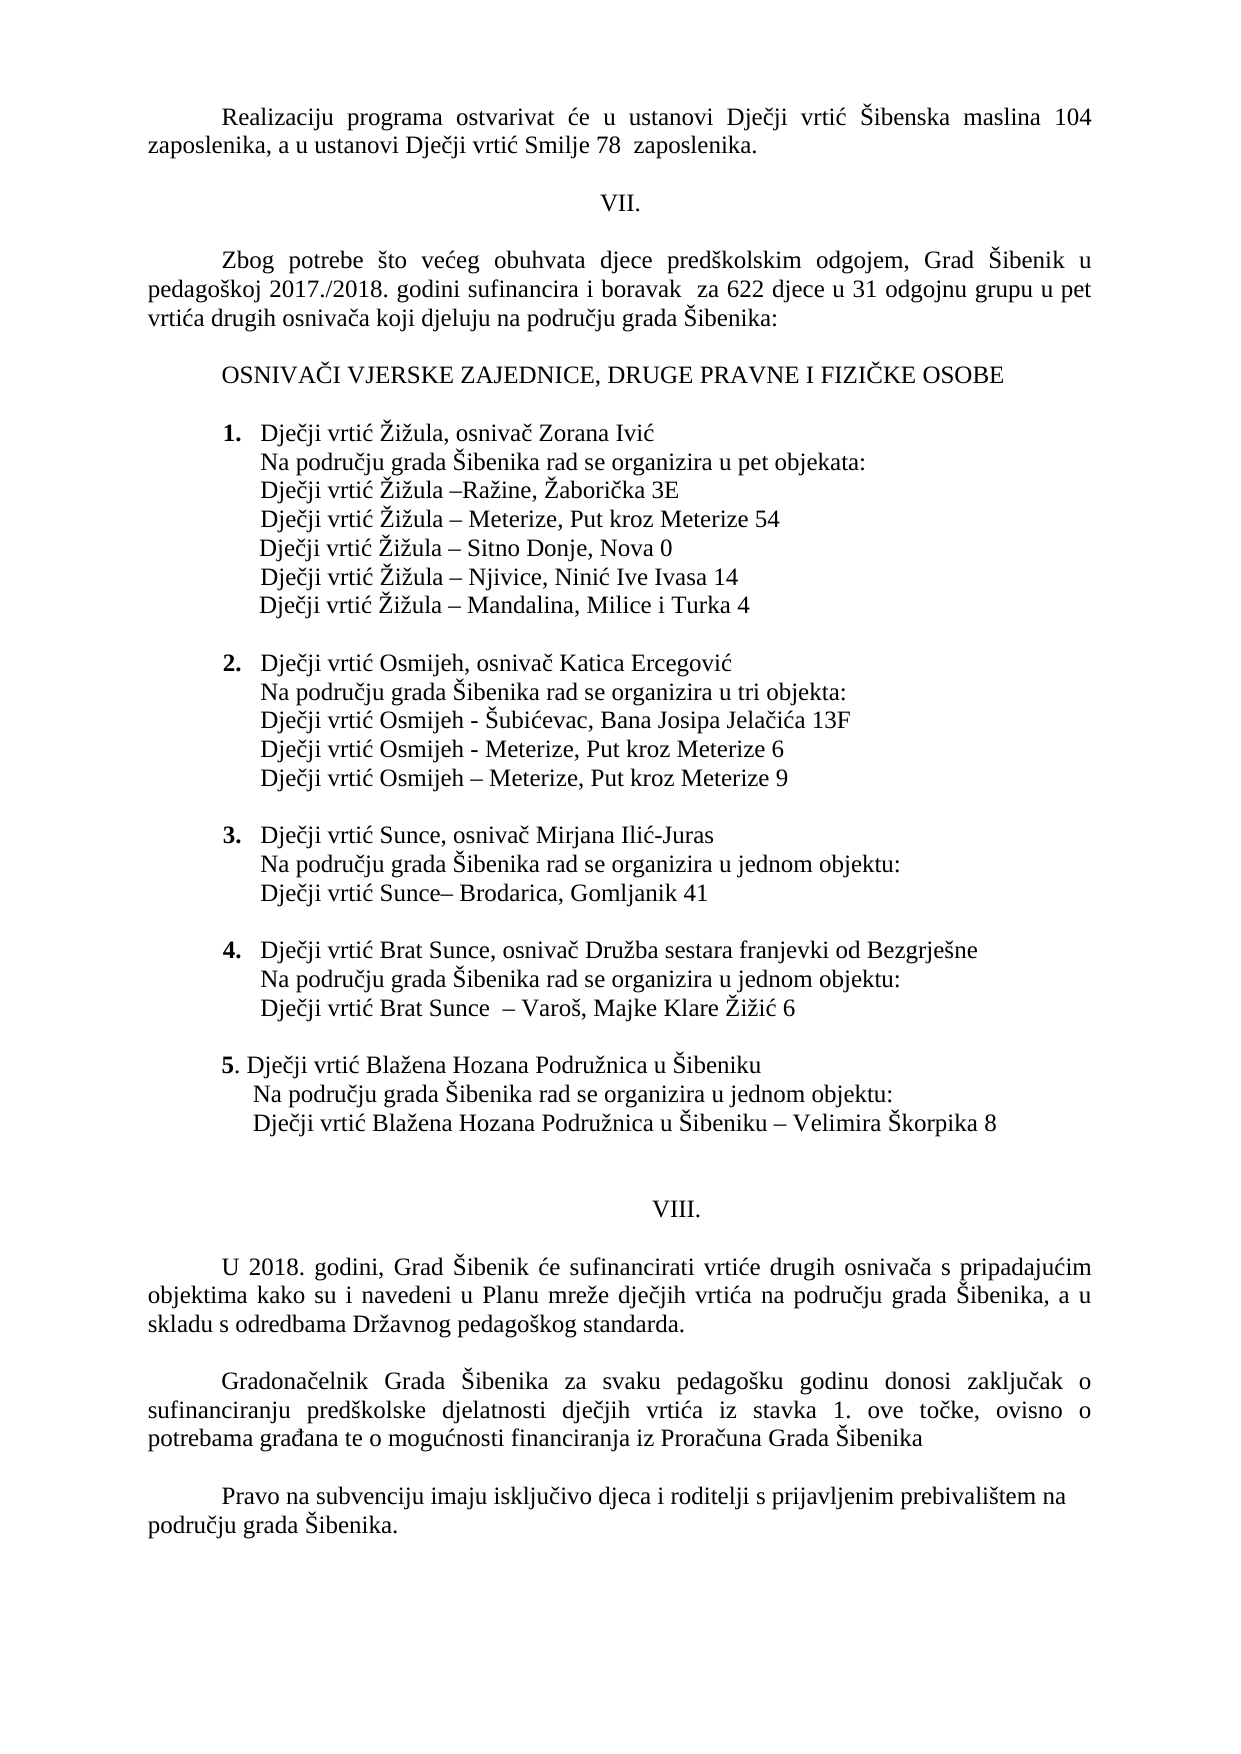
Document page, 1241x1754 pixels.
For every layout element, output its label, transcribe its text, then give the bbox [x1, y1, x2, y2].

list Dječji vrtić Brat Sunce, osnivač Družba sestara franjevki od Bezgrješne [223, 936, 1093, 964]
text Realizaciju programa ostvarivat će u ustanovi Dječji vrtić Šibenska maslina 104 zaposlenika, a u ustanovi Dječji vrtić Smilje 78 zaposlenika. [148, 102, 1093, 159]
text Dječji vrtić Žižula – Njivice, Ninić Ive Ivasa 14 [223, 562, 1093, 591]
list Dječji vrtić Žižula, osnivač Zorana Ivić [223, 418, 1093, 447]
list Dječji vrtić Sunce, osnivač Mirjana Ilić-Juras [223, 821, 1093, 849]
list Dječji vrtić Brat Sunce – Varoš, Majke Klare Žižić 6 [260, 993, 1093, 1022]
text OSNIVAČI VJERSKE ZAJEDNICE, DRUGE PRAVNE I FIZIČKE OSOBE [148, 361, 1093, 389]
list Na području grada Šibenika rad se organizira u pet objekata: [260, 447, 1093, 476]
list Na području grada Šibenika rad se organizira u jednom objektu: [260, 964, 1093, 993]
list Dječji vrtić Osmijeh – Meterize, Put kroz Meterize 9 [260, 763, 1093, 792]
text VII. [148, 188, 1093, 217]
list Dječji vrtić Osmijeh - Šubićevac, Bana Josipa Jelačića 13F [260, 706, 1093, 734]
list Dječji vrtić Osmijeh - Meterize, Put kroz Meterize 6 [260, 734, 1093, 763]
list Dječji vrtić Osmijeh, osnivač Katica Ercegović [223, 648, 1093, 677]
text U 2018. godini, Grad Šibenik će sufinancirati vrtiće drugih osnivača s pripadajućim objektima kako su i navedeni u Planu mreže dječjih vrtića na području grada Šibenika, a u skladu s odredbama Državnog pedagoškog standarda. [148, 1252, 1093, 1338]
list VIII. [260, 1194, 1093, 1223]
list Na području grada Šibenika rad se organizira u tri objekta: [260, 677, 1093, 706]
text Dječji vrtić Blažena Hozana Podružnica u Šibeniku – Velimira Škorpika 8 [148, 1108, 1093, 1137]
text Dječji vrtić Žižula – Mandalina, Milice i Turka 4 [148, 591, 1093, 619]
list Dječji vrtić Sunce– Brodarica, Gomljanik 41 [260, 878, 1093, 907]
list Na području grada Šibenika rad se organizira u jednom objektu: [260, 849, 1093, 878]
text Gradonačelnik Grada Šibenika za svaku pedagošku godinu donosi zaključak o sufinanciranju predškolske djelatnosti dječjih vrtića iz stavka 1. ove točke, ovisno o potrebama građana te o mogućnosti financiranja iz Proračuna Grada Šibenika [148, 1366, 1093, 1452]
text 5. Dječji vrtić Blažena Hozana Podružnica u Šibeniku [148, 1051, 1093, 1079]
text Pravo na subvenciju imaju isključivo djeca i roditelji s prijavljenim prebivalištem na području grada Šibenika. [148, 1481, 1093, 1538]
text Zbog potrebe što većeg obuhvata djece predškolskim odgojem, Grad Šibenik u pedagoškoj 2017./2018. godini sufinancira i boravak za 622 djece u 31 odgojnu grupu u pet vrtića drugih osnivača koji djeluju na području grada Šibenika: [148, 246, 1093, 332]
text Dječji vrtić Žižula – Sitno Donje, Nova 0 [148, 533, 1093, 562]
text Dječji vrtić Žižula – Meterize, Put kroz Meterize 54 [221, 504, 1093, 533]
text Dječji vrtić Žižula –Ražine, Žaborička 3E [223, 476, 1093, 504]
text Na području grada Šibenika rad se organizira u jednom objektu: [148, 1079, 1093, 1108]
